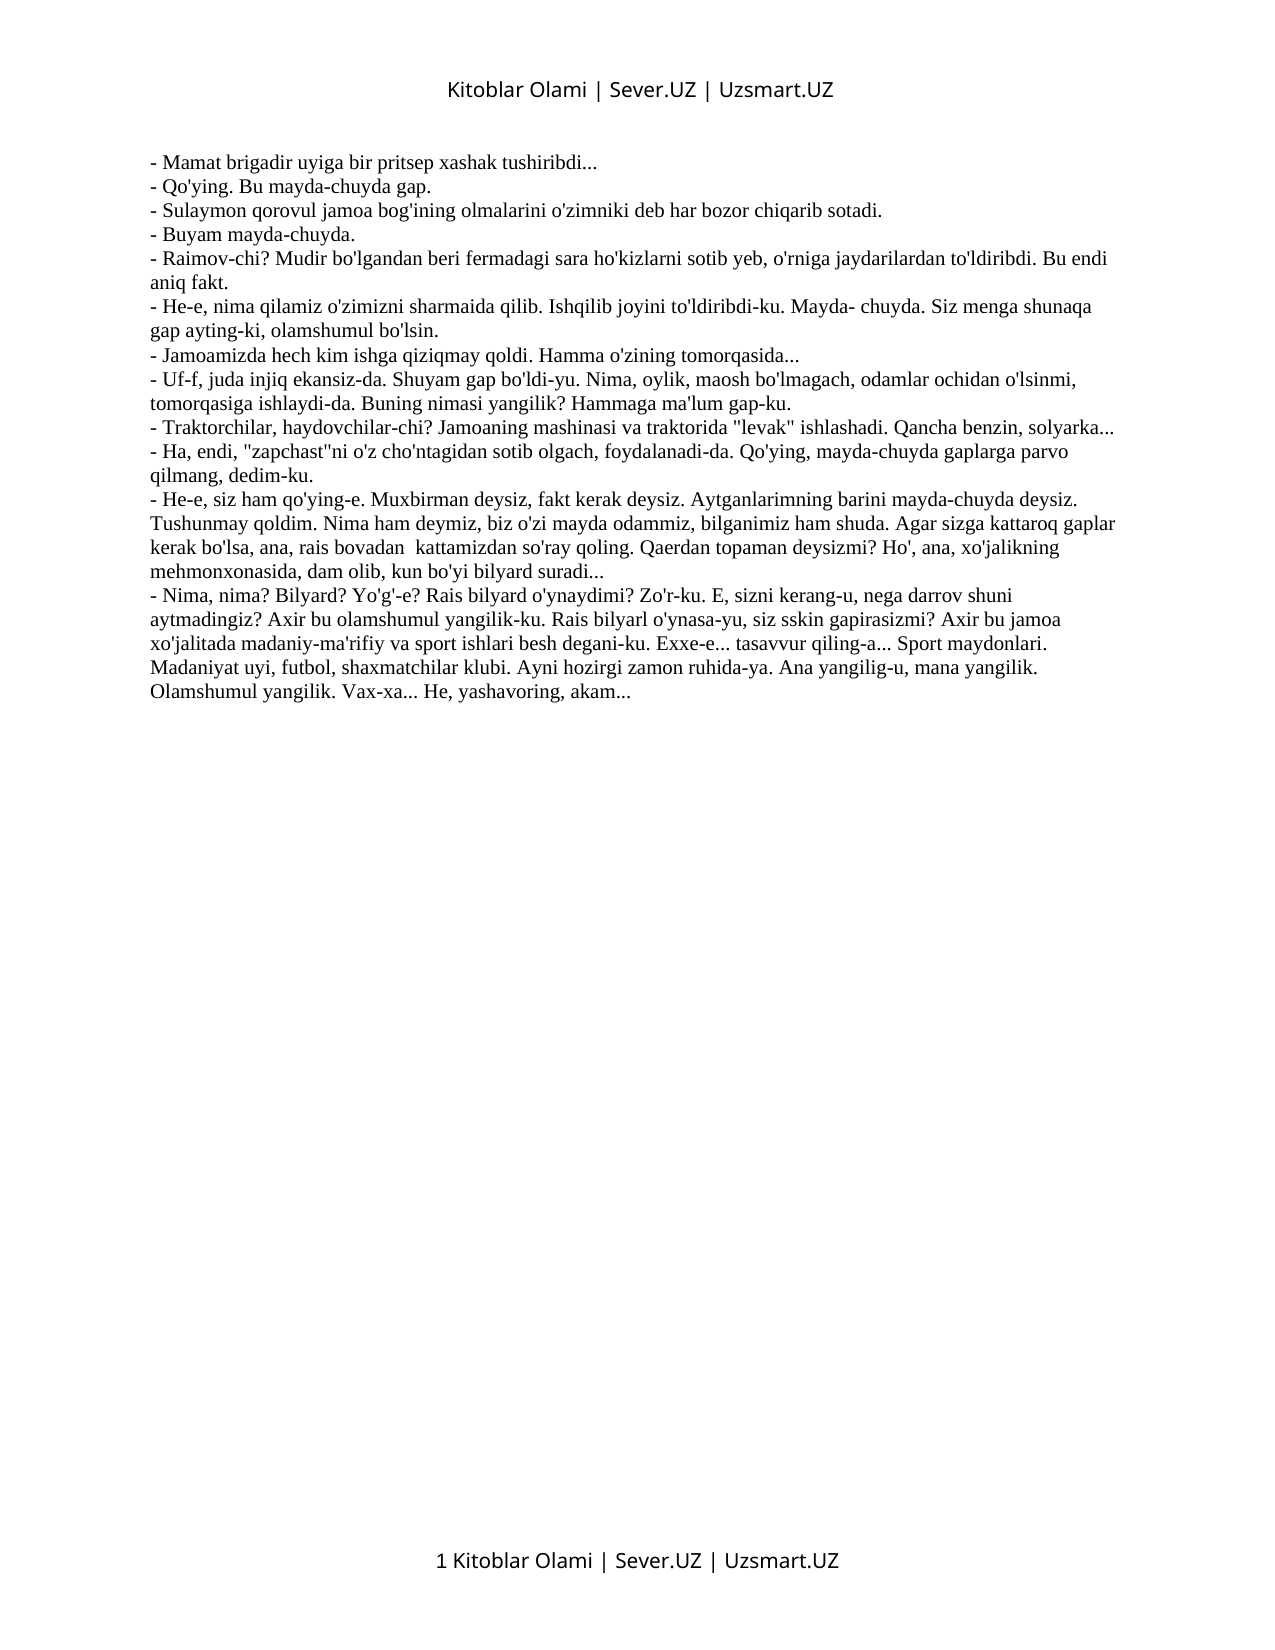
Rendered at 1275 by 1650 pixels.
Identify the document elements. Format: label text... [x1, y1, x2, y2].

text - Ha, endi, "zapchast"ni o'z cho'ntagidan sotib olgach, foydalanadi-da. Qo'ying, mayda-chuyda gaplarga parvo qilmang, dedim-ku. [150, 439, 1125, 487]
text - Uf-f, juda injiq ekansiz-da. Shuyam gap bo'ldi-yu. Nima, oylik, maosh bo'lmagach, odamlar ochidan o'lsinmi, tomorqasiga ishlaydi-da. Buning nimasi yangilik? Hammaga ma'lum gap-ku. [150, 367, 1125, 415]
text - Traktorchilar, haydovchilar-chi? Jamoaning mashinasi va traktorida "levak" ishlashadi. Qancha benzin, solyarka... [150, 415, 1125, 439]
text - He-e, siz ham qo'ying-e. Muxbirman deysiz, fakt kerak deysiz. Aytganlarimning barini mayda-chuyda deysiz. Tushunmay qoldim. Nima ham deymiz, biz o'zi mayda odammiz, bilganimiz ham shuda. Agar sizga kattaroq gaplar kerak bo'lsa, ana, rais bovadan kattamizdan so'ray qoling. Qaerdan topaman deysizmi? Ho', ana, xo'jalikning mehmonxonasida, dam olib, kun bo'yi bilyard suradi... [150, 487, 1125, 583]
text - Nima, nima? Bilyard? Yo'g'-e? Rais bilyard o'ynaydimi? Zo'r-ku. E, sizni kerang-u, nega darrov shuni aytmadingiz? Axir bu olamshumul yangilik-ku. Rais bilyarl o'ynasa-yu, siz sskin gapirasizmi? Axir bu jamoa xo'jalitada madaniy-ma'rifiy va sport ishlari besh degani-ku. Exxe-e... tasavvur qiling-a... Sport maydonlari. Madaniyat uyi, futbol, shaxmatchilar klubi. Ayni hozirgi zamon ruhida-ya. Ana yangilig-u, mana yangilik. Olamshumul yangilik. Vax-xa... He, yashavoring, akam... [150, 583, 1125, 703]
text - Qo'ying. Bu mayda-chuyda gap. [150, 174, 1125, 198]
text - Raimov-chi? Mudir bo'lgandan beri fermadagi sara ho'kizlarni sotib yeb, o'rniga jaydarilardan to'ldiribdi. Bu endi aniq fakt. [150, 246, 1125, 294]
text - Sulaymon qorovul jamoa bog'ining olmalarini o'zimniki deb har bozor chiqarib sotadi. [150, 198, 1125, 222]
text - Buyam mayda-chuyda. [150, 222, 1125, 246]
text - He-e, nima qilamiz o'zimizni sharmaida qilib. Ishqilib joyini to'ldiribdi-ku. Mayda- chuyda. Siz menga shunaqa gap ayting-ki, olamshumul bo'lsin. [150, 294, 1125, 342]
text - Mamat brigadir uyiga bir pritsep xashak tushiribdi... [150, 150, 1125, 174]
text - Jamoamizda hech kim ishga qiziqmay qoldi. Hamma o'zining tomorqasida... [150, 342, 1125, 367]
